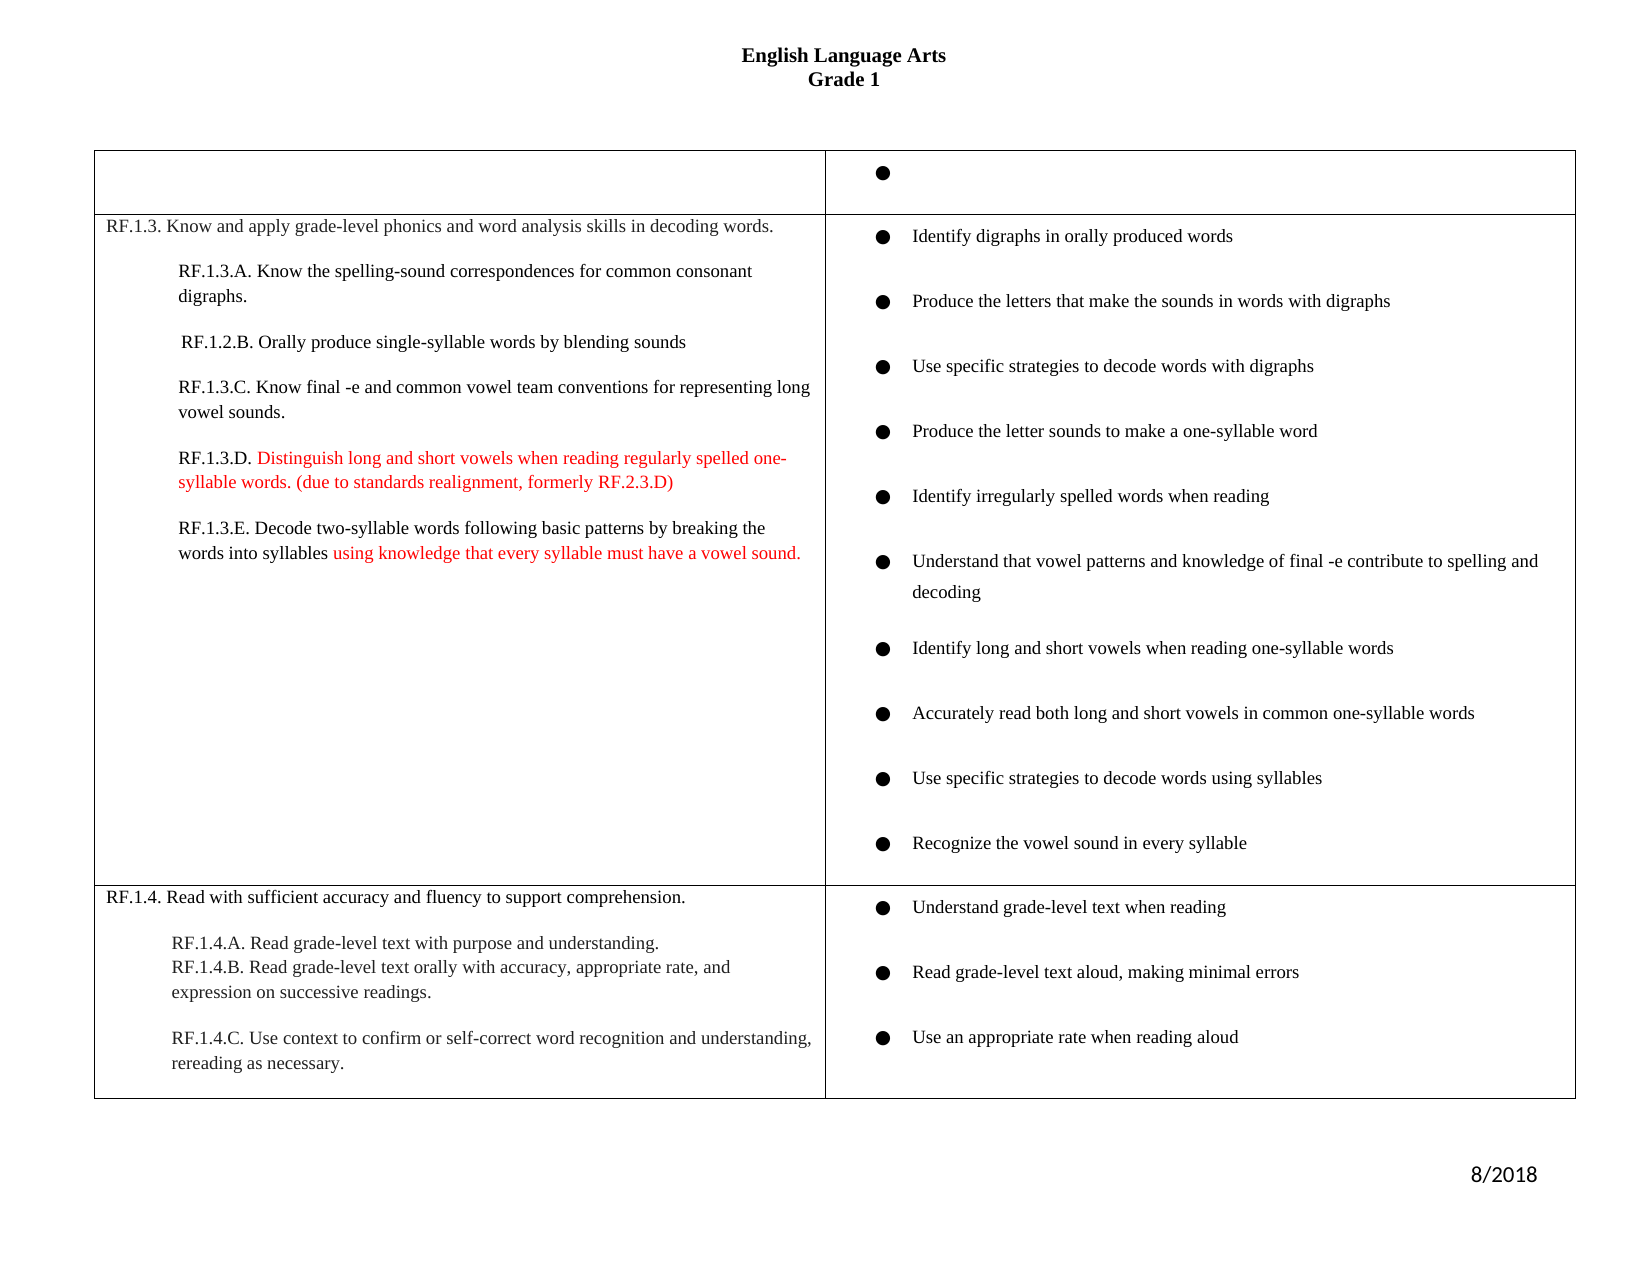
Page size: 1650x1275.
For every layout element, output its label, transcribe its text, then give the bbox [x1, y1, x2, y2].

table_cell Identify digraphs in orally produced words Produce the letters that make the sounds in words with digraphs Use specific strategies to decode words with digraphs Produce the letter sounds to make a one-syllable word Identify irregularly spelled words when reading Understand that vowel patterns and knowledge of final -e contribute to spelling and decoding Identify long and short vowels when reading one-syllable words Accurately read both long and short vowels in common one-syllable words Use specific strategies to decode words using syllables Recognize the vowel sound in every syllable [826, 215, 1575, 885]
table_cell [95, 151, 825, 213]
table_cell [826, 151, 1575, 213]
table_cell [826, 886, 1575, 1098]
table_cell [95, 886, 825, 1098]
table_cell RF.1.3. Know and apply grade-level phonics and word analysis skills in decoding words. RF.1.3.A. Know the spelling-sound correspondences for common consonant digraphs. RF.1.2.B. Orally produce single-syllable words by blending sounds RF.1.3.C. Know final -e and common vowel team conventions for representing long vowel sounds. RF.1.3.D. Distinguish long and short vowels when reading regularly spelled one-syllable words. (due to standards realignment, formerly RF.2.3.D) RF.1.3.E. Decode two-syllable words following basic patterns by breaking the words into syllables using knowledge that every syllable must have a vowel sound. [95, 215, 825, 885]
